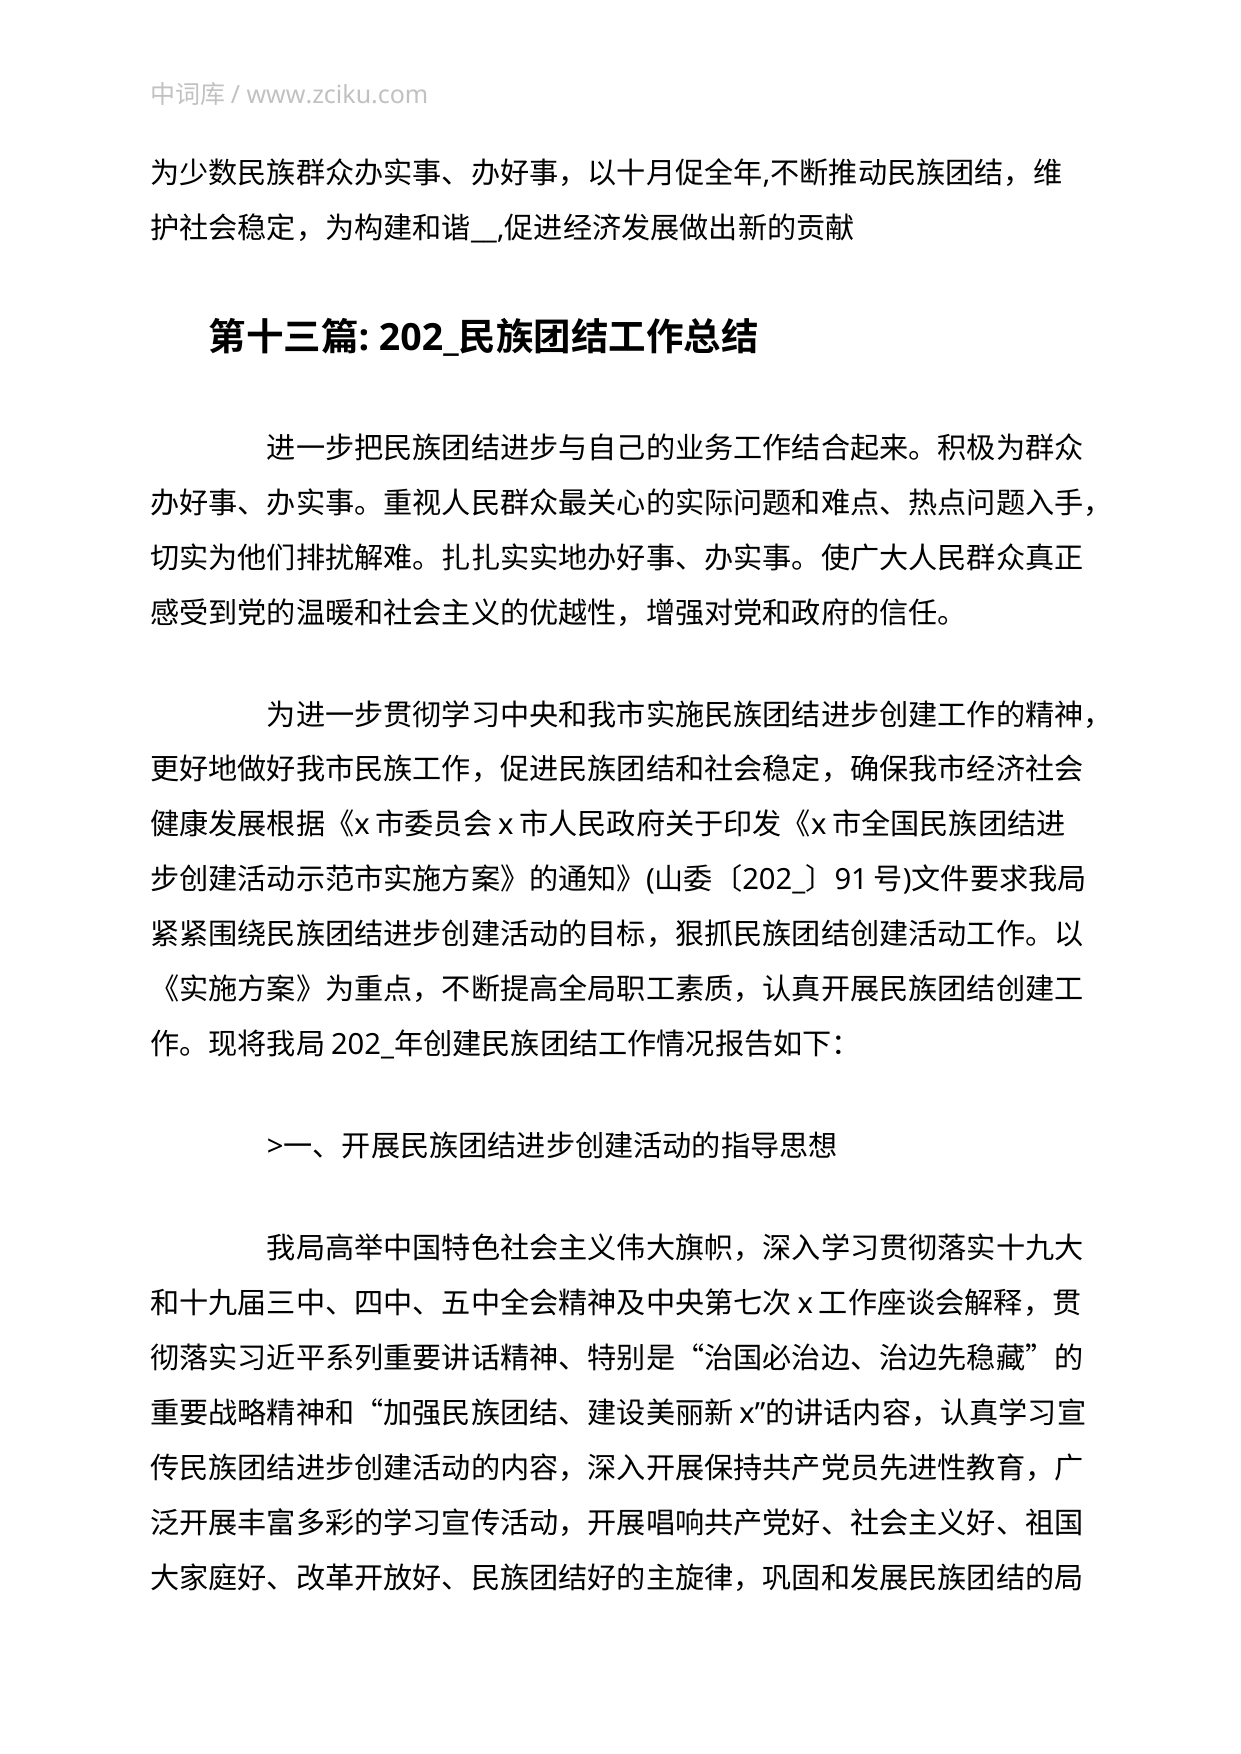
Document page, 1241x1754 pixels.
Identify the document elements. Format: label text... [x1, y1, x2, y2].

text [150, 150, 1090, 247]
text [150, 1224, 1090, 1596]
text 为进一步贯彻学习中央和我市实施民族团结进步创建工作的精神，更好地做好我市民族工作，促进民族团结和社会稳定，确保我市经济社会健康发展根据《x市委员会x市人民政府关于印发《x市全国民族团结进步创建活动示范市实施方案》的通知》(山委〔202_〕91号)文件要求我局紧紧围绕民族团结进步创建活动的目标，狠抓民族团结创建活动工作。以《实施方案》为重点，不断提高全局职工素质，认真开展民族团结创建工作。现将我局202_年创建民族团结工作情况报告如下： [150, 691, 1090, 1063]
text 进一步把民族团结进步与自己的业务工作结合起来。积极为群众办好事、办实事。重视人民群众最关心的实际问题和难点、热点问题入手，切实为他们排扰解难。扎扎实实地办好事、办实事。使广大人民群众真正感受到党的温暖和社会主义的优越性，增强对党和政府的信任。 [150, 424, 1090, 632]
text >一、开展民族团结进步创建活动的指导思想 [150, 1123, 1090, 1165]
text 第十三篇: 202_民族团结工作总结 [150, 307, 1090, 361]
